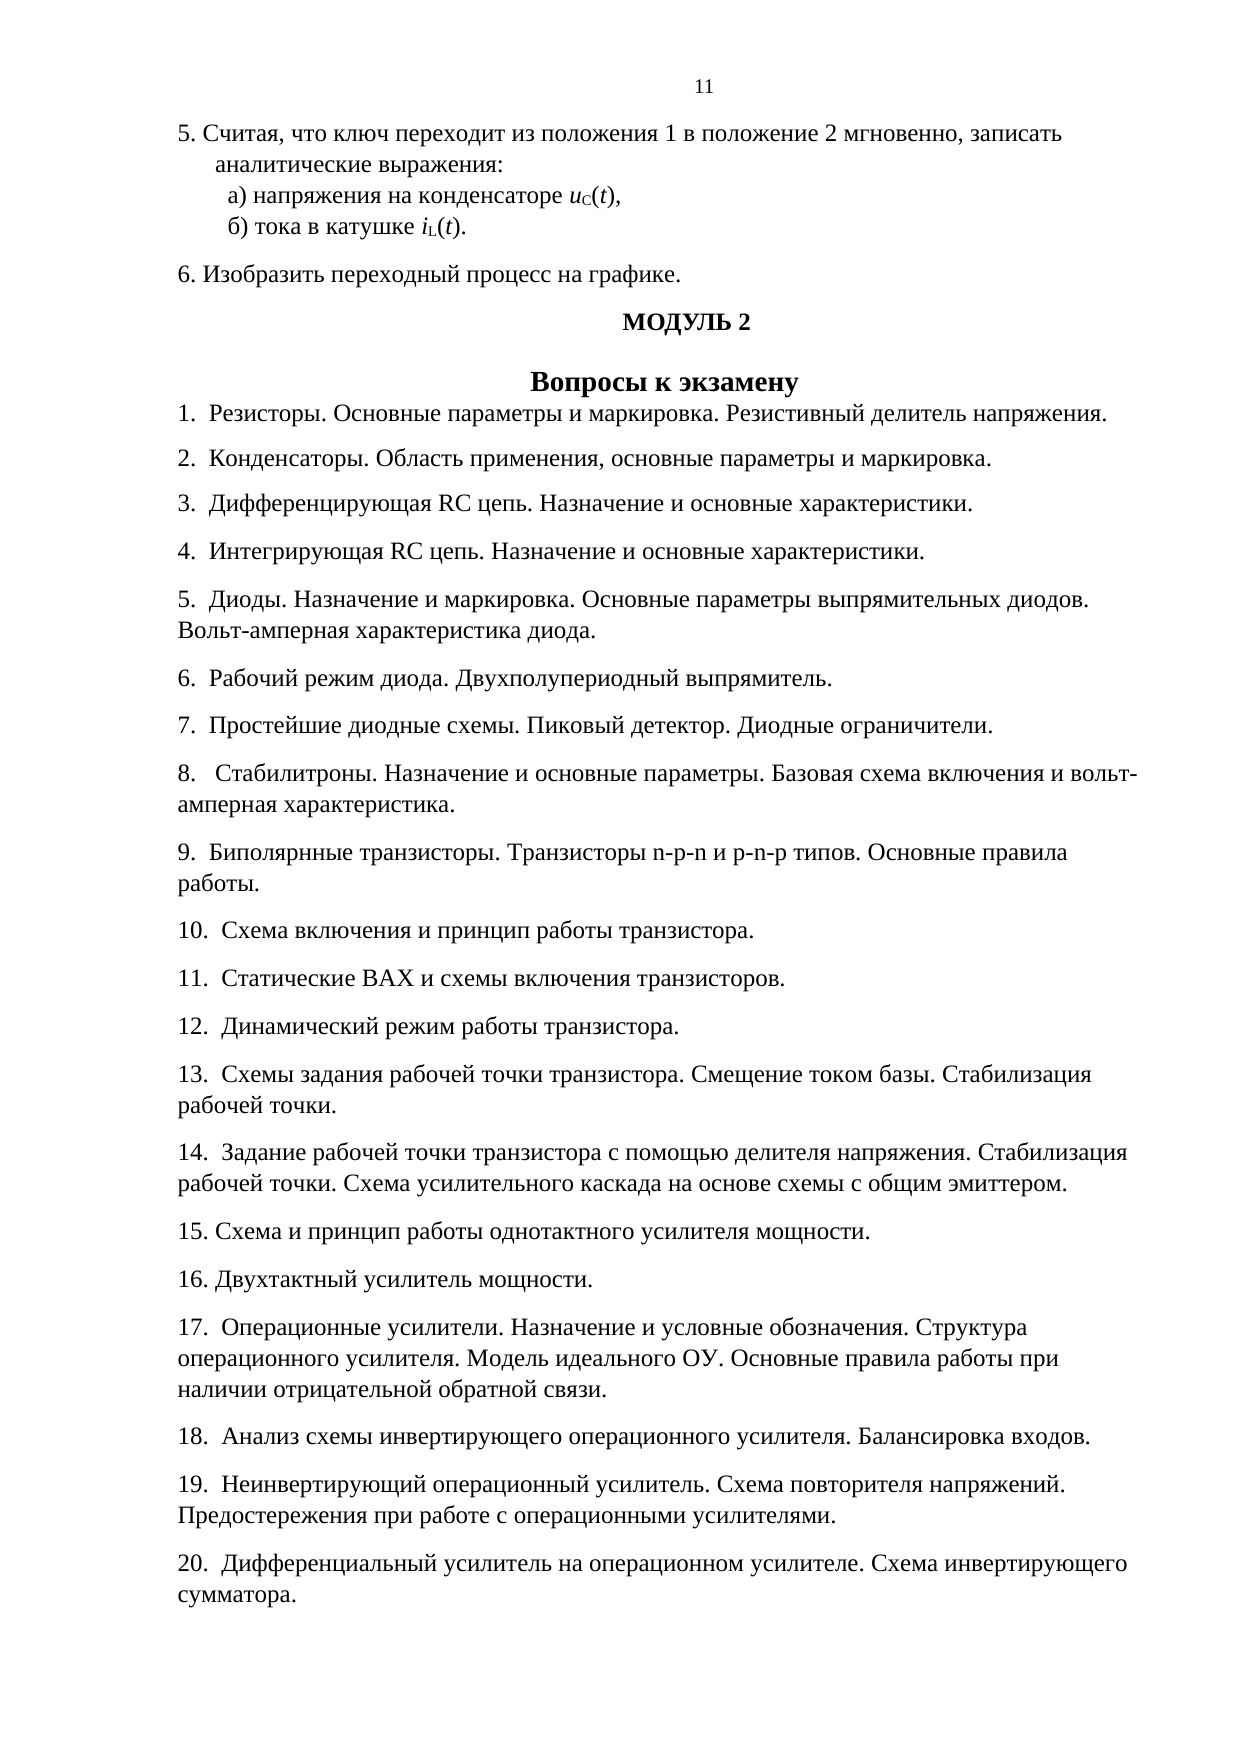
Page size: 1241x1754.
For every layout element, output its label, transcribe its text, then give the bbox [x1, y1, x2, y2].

text 7. Простейшие диодные схемы. Пиковый детектор. Диодные ограничители. [177, 710, 1152, 739]
text 9. Биполярнные транзисторы. Транзисторы n-p-n и p-n-p типов. Основные правила работы. [177, 837, 1152, 897]
text 20. Дифференциальный усилитель на операционном усилителе. Схема инвертирующего сумматора. [177, 1548, 1152, 1608]
text 5. Диоды. Назначение и маркировка. Основные параметры выпрямительных диодов. Вольт-амперная характеристика диода. [177, 584, 1152, 644]
text 10. Схема включения и принцип работы транзистора. [177, 916, 1152, 944]
text 3. Дифференцирующая RC цепь. Назначение и основные характеристики. [177, 488, 1152, 517]
text 17. Операционные усилители. Назначение и условные обозначения. Структура операционного усилителя. Модель идеального ОУ. Основные правила работы при наличии отрицательной обратной связи. [177, 1312, 1152, 1402]
text 13. Схемы задания рабочей точки транзистора. Смещение током базы. Стабилизация рабочей точки. [177, 1059, 1152, 1118]
text 12. Динамический режим работы транзистора. [177, 1011, 1152, 1040]
list МОДУЛЬ 2 [222, 307, 1152, 335]
text 4. Интегрирующая RC цепь. Назначение и основные характеристики. [177, 536, 1152, 565]
text 5. Считая, что ключ переходит из положения 1 в положение 2 мгновенно, записать аналитические выражения: а) напряжения на конденсаторе uC(t), б) тока в катушке iL(t). [177, 118, 1152, 240]
text 1. Резисторы. Основные параметры и маркировка. Резистивный делитель напряжения. [177, 398, 1152, 426]
text Вопросы к экзамену [177, 364, 1152, 398]
text 2. Конденсаторы. Область применения, основные параметры и маркировка. [177, 443, 1152, 472]
text 18. Анализ схемы инвертирующего операционного усилителя. Балансировка входов. [177, 1421, 1152, 1450]
text 8. Стабилитроны. Назначение и основные параметры. Базовая схема включения и вольт-амперная характеристика. [177, 758, 1152, 818]
text 16. Двухтактный усилитель мощности. [177, 1264, 1152, 1293]
text 6. Изобразить переходный процесс на графике. [177, 259, 1152, 288]
text 14. Задание рабочей точки транзистора с помощью делителя напряжения. Стабилизация рабочей точки. Схема усилительного каскада на основе схемы с общим эмиттером. [177, 1137, 1152, 1197]
text 15. Схема и принцип работы однотактного усилителя мощности. [177, 1216, 1152, 1245]
text 11. Статические ВАХ и схемы включения транзисторов. [177, 963, 1152, 992]
text 19. Неинвертирующий операционный усилитель. Схема повторителя напряжений. Предостережения при работе с операционными усилителями. [177, 1469, 1152, 1529]
text 6. Рабочий режим диода. Двухполупериодный выпрямитель. [177, 663, 1152, 691]
